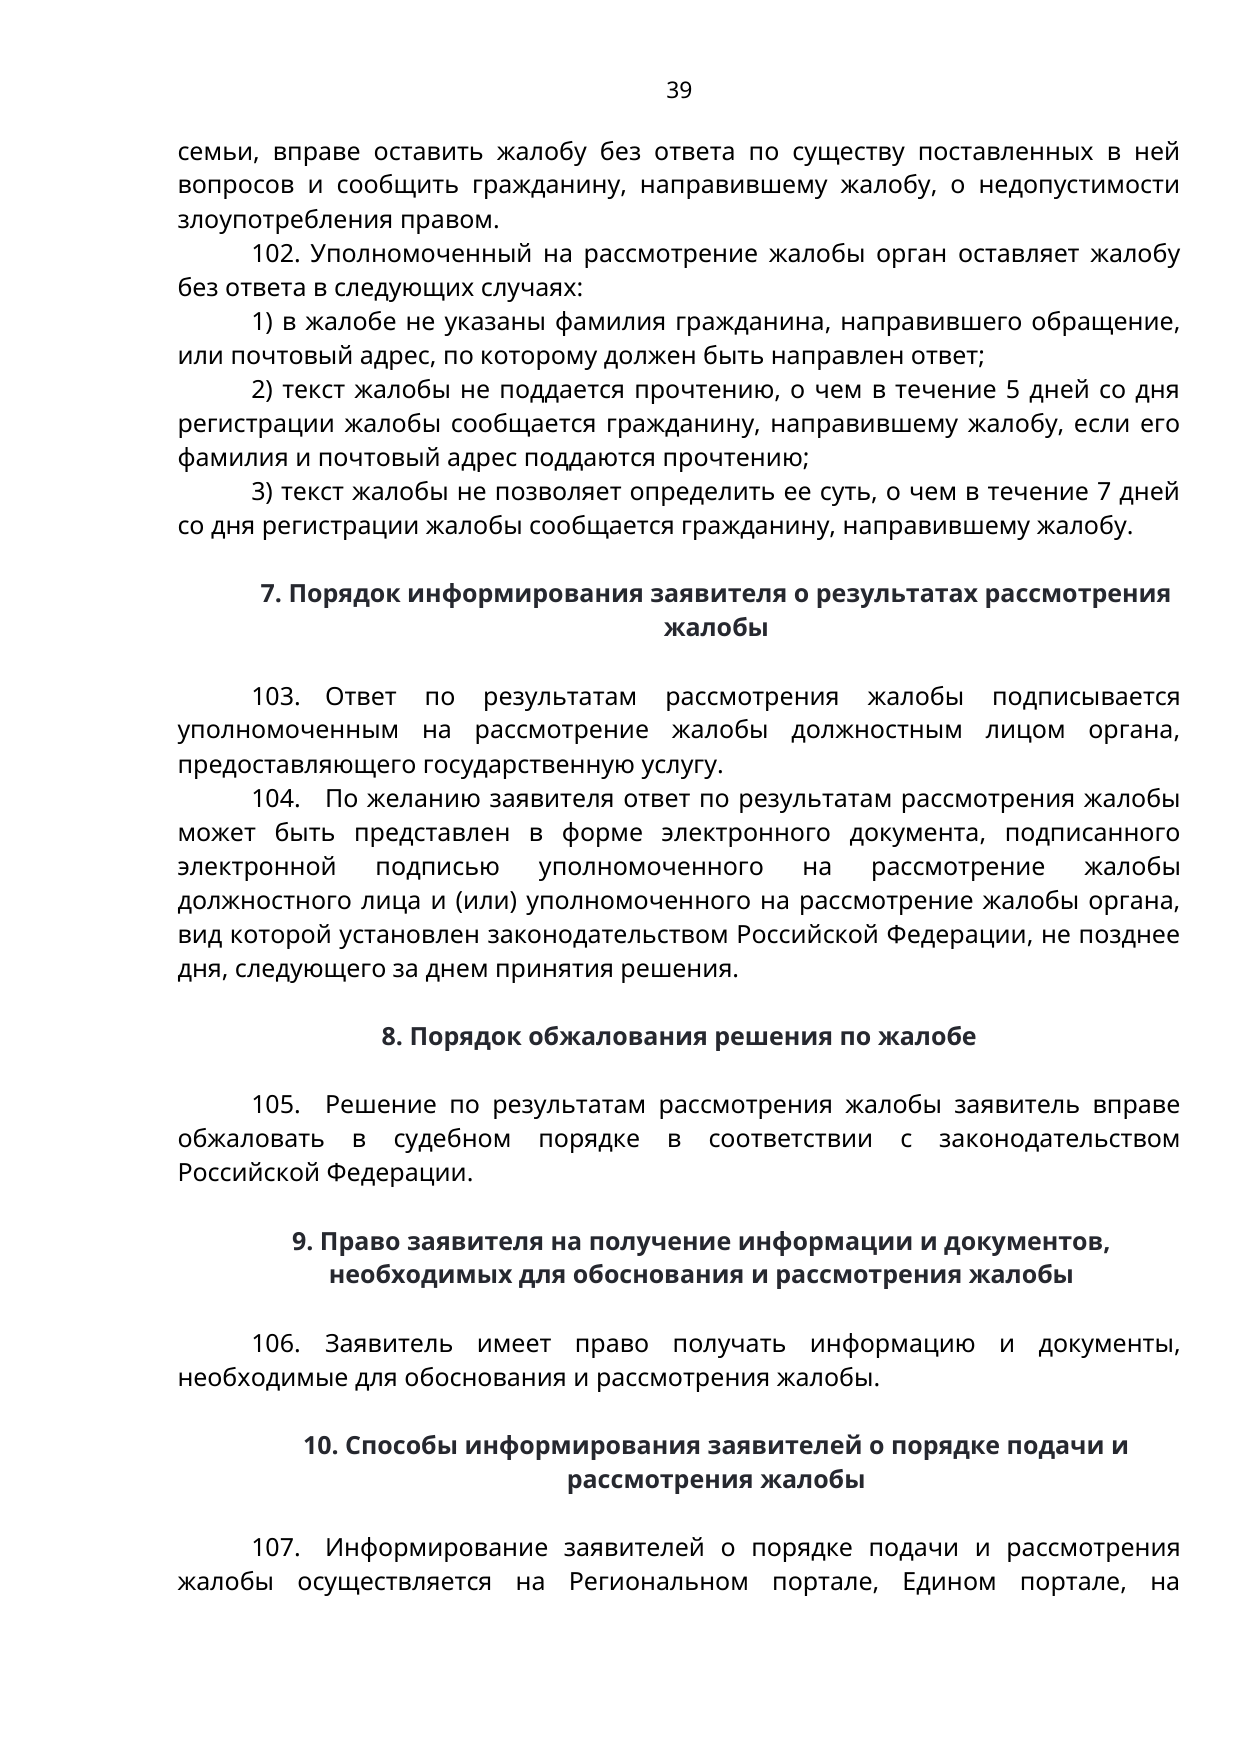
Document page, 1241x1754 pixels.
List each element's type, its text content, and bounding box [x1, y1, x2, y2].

list Ответ по результатам рассмотрения жалобы подписывается уполномоченным на рассмотрение жалобы должностным лицом органа, предоставляющего государственную услугу. [177, 678, 1181, 780]
list Уполномоченный на рассмотрение жалобы орган оставляет жалобу без ответа в следующих случаях: [177, 235, 1181, 303]
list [177, 1530, 1181, 1598]
text 1) в жалобе не указаны фамилия гражданина, направившего обращение, или почтовый адрес, по которому должен быть направлен ответ; [177, 303, 1181, 372]
list Решение по результатам рассмотрения жалобы заявитель вправе обжаловать в судебном порядке в соответствии с законодательством Российской Федерации. [177, 1087, 1181, 1189]
subtitle 8. Порядок обжалования решения по жалобе [177, 1019, 1181, 1053]
text 2) текст жалобы не поддается прочтению, о чем в течение 5 дней со дня регистрации жалобы сообщается гражданину, направившему жалобу, если его фамилия и почтовый адрес поддаются прочтению; [177, 372, 1181, 474]
text 3) текст жалобы не позволяет определить ее суть, о чем в течение 7 дней со дня регистрации жалобы сообщается гражданину, направившему жалобу. [177, 474, 1181, 542]
subtitle 9. Право заявителя на получение информации и документов, необходимых для обоснования и рассмотрения жалобы [222, 1223, 1181, 1291]
subtitle 7. Порядок информирования заявителя о результатах рассмотрения жалобы [251, 576, 1181, 644]
list Заявитель имеет право получать информацию и документы, необходимые для обоснования и рассмотрения жалобы. [177, 1325, 1181, 1393]
list По желанию заявителя ответ по результатам рассмотрения жалобы может быть представлен в форме электронного документа, подписанного электронной подписью уполномоченного на рассмотрение жалобы должностного лица и (или) уполномоченного на рассмотрение жалобы органа, вид которой установлен законодательством Российской Федерации, не позднее дня, следующего за днем принятия решения. [177, 780, 1181, 985]
subtitle 10. Способы информирования заявителей о порядке подачи и рассмотрения жалобы [251, 1427, 1181, 1496]
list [177, 133, 1181, 235]
